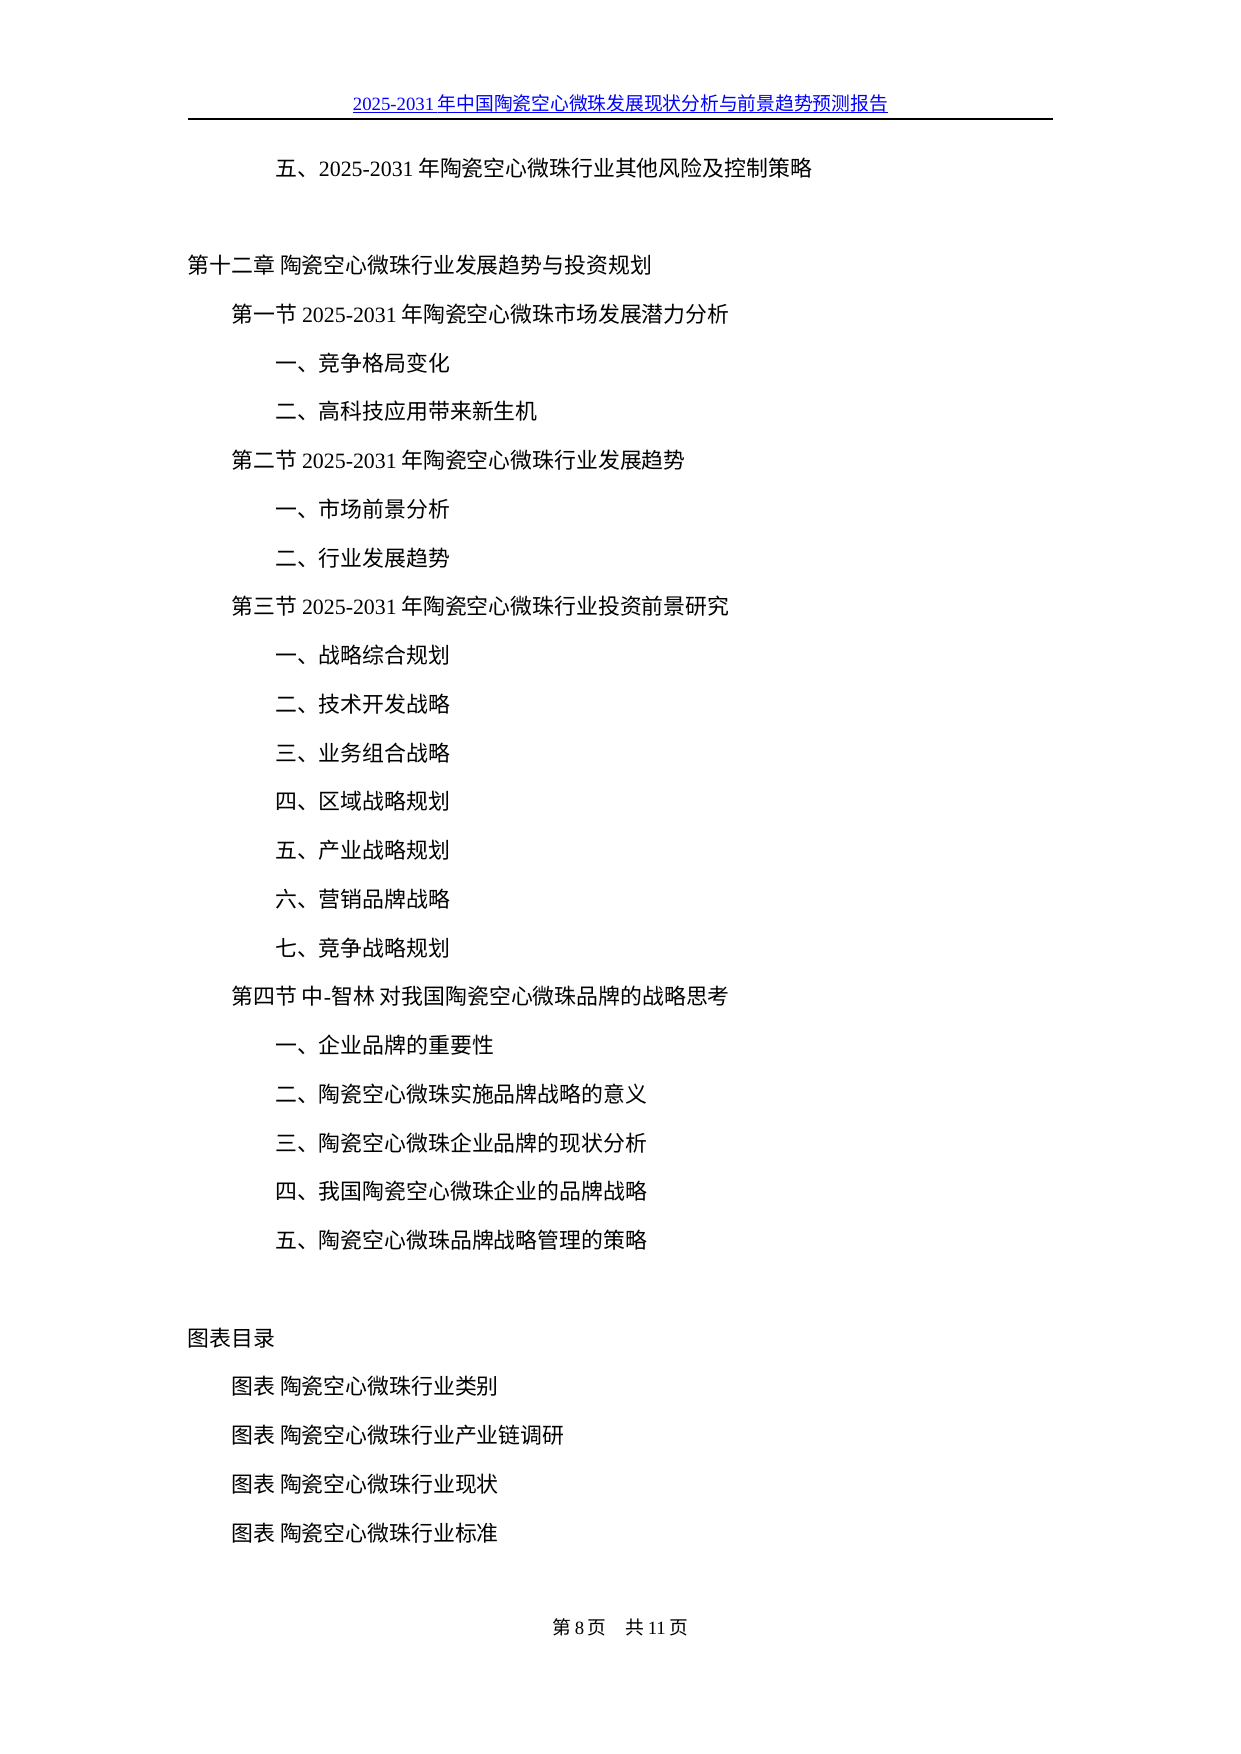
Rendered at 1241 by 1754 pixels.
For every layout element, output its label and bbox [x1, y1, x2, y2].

text [187, 150, 1053, 1548]
